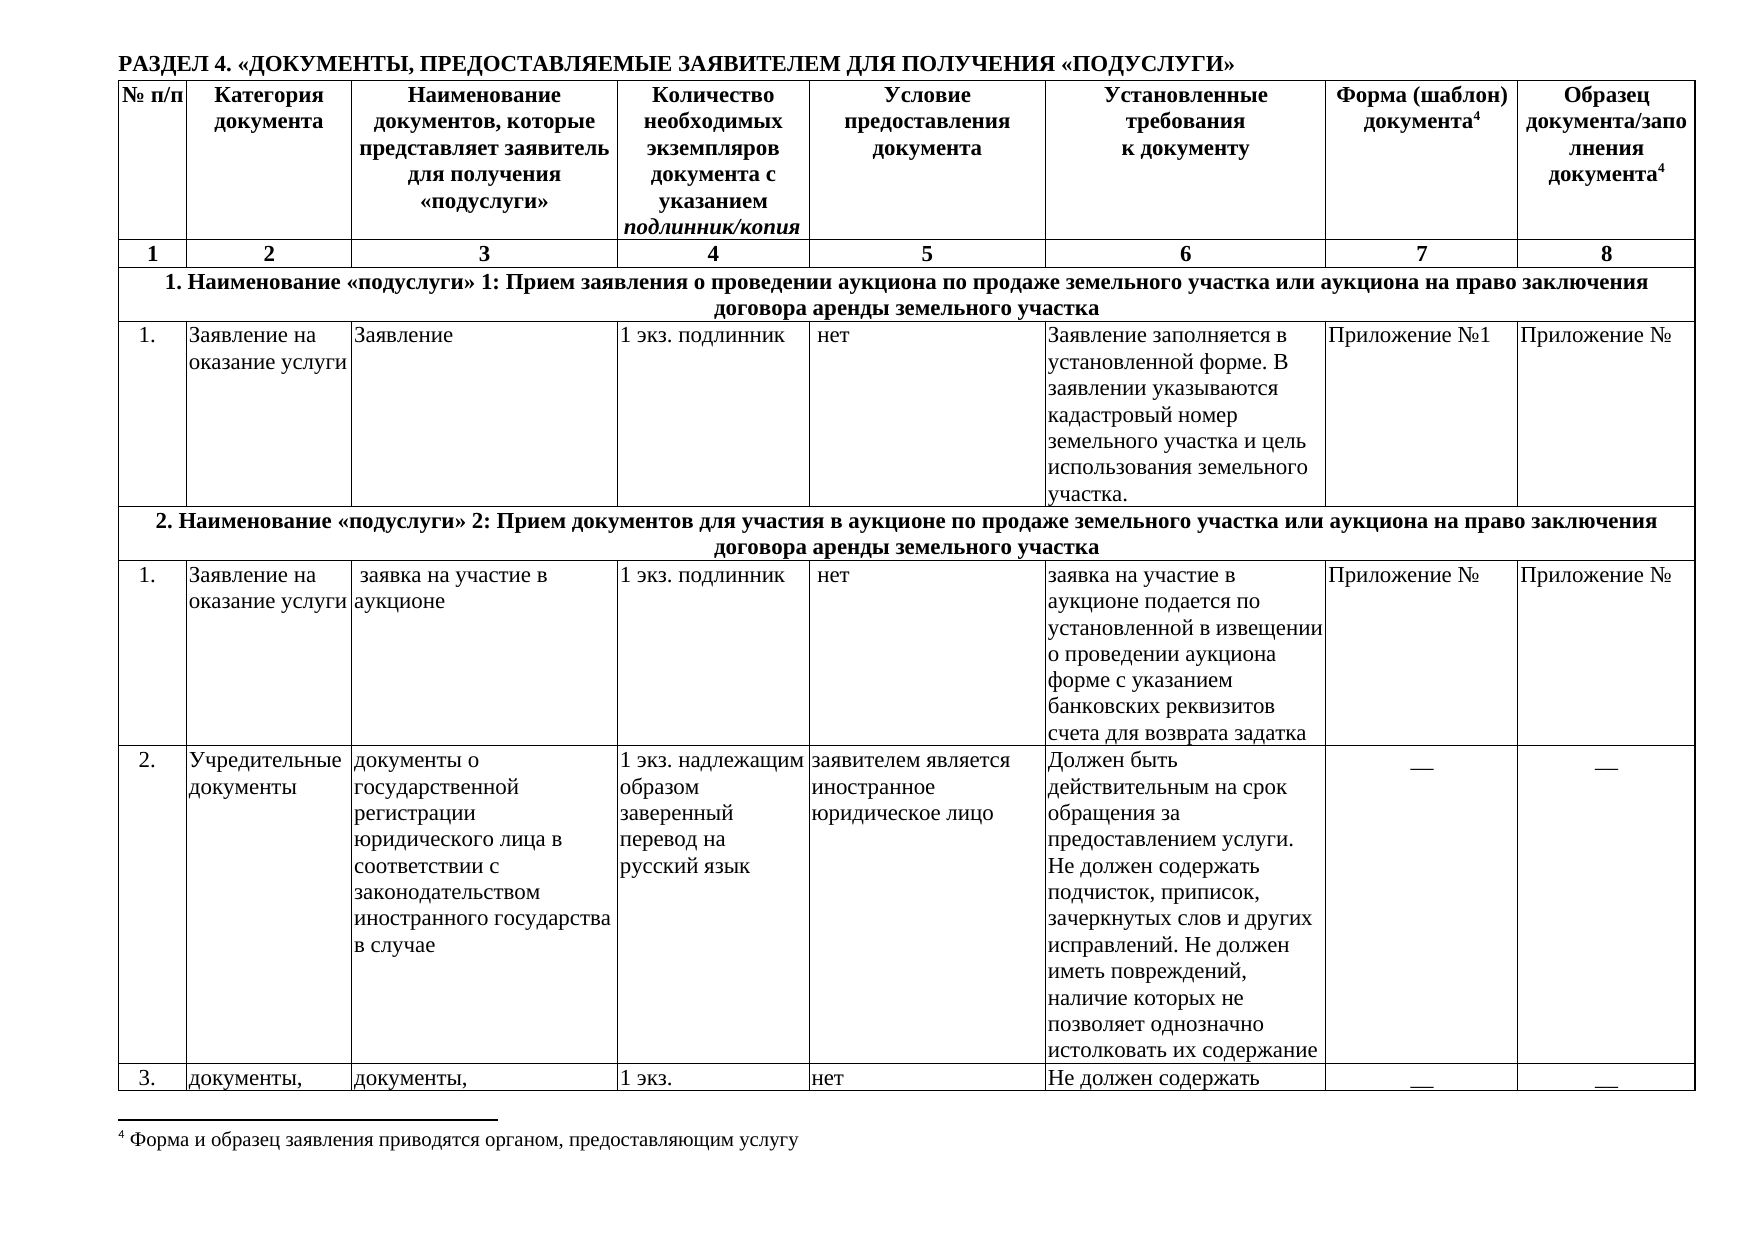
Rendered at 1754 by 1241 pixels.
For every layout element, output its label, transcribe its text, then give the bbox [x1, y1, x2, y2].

subtitle РАЗДЕЛ 4. «ДОКУМЕНТЫ, ПРЕДОСТАВЛЯЕМЫЕ ЗАЯВИТЕЛЕМ ДЛЯ ПОЛУЧЕНИЯ «ПОДУСЛУГИ» [118, 50, 1636, 76]
table_cell __ [1326, 1064, 1517, 1090]
table_cell Заявление на оказание услуги [187, 322, 351, 506]
table_cell нет [810, 1064, 1045, 1090]
table_cell __ [1518, 1064, 1694, 1090]
table_header Количество необходимых экземпляров документа с указанием подлинник/копия [618, 81, 809, 239]
table_cell заявка на участие в аукционе [352, 561, 617, 745]
table_cell [119, 561, 186, 745]
table_cell Учредительные документы [187, 746, 351, 1063]
table_cell 6 [1046, 240, 1325, 267]
table_cell Приложение № [1518, 561, 1694, 745]
table_cell [119, 322, 186, 506]
table_cell __ [1326, 746, 1517, 1063]
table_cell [352, 1064, 617, 1090]
table_header Категория документа [187, 81, 351, 239]
table_cell 1 экз. подлинник [618, 322, 809, 506]
table_cell 1 экз. подлинник [618, 561, 809, 745]
table_header Образец документа/заполнения документа [1518, 81, 1694, 239]
table_cell документы о государственной регистрации юридического лица в соответствии с законодательством иностранного государства в случае [352, 746, 617, 1063]
table_cell 2. Наименование «подуслуги» 2: Прием документов для участия в аукционе по продаже земельного участка или аукциона на право заключения договора аренды земельного участка [119, 507, 1694, 560]
table_cell __ [1518, 746, 1694, 1063]
table_header Форма (шаблон) документа4 [1326, 81, 1517, 239]
table_cell 5 [810, 240, 1045, 267]
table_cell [187, 1064, 351, 1090]
table_cell 2 [187, 240, 351, 267]
table_cell Заявление [352, 322, 617, 506]
table_cell заявка на участие в аукционе подается по установленной в извещении о проведении аукциона форме с указанием банковских реквизитов счета для возврата задатка [1046, 561, 1325, 745]
table_header № п/п [119, 81, 186, 239]
table_cell Заявление на оказание услуги [187, 561, 351, 745]
table_cell Приложение № [1518, 322, 1694, 506]
table_header Условие предоставления документа [810, 81, 1045, 239]
table_cell 1 экз. надлежащим образом заверенный перевод на русский язык [618, 746, 809, 1063]
table_cell Заявление заполняется в установленной форме. В заявлении указываются кадастровый номер земельного участка и цель использования земельного участка. [1046, 322, 1325, 506]
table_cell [1046, 1064, 1325, 1090]
table_cell Приложение № [1326, 561, 1517, 745]
table_cell Приложение №1 [1326, 322, 1517, 506]
table_cell 1. Наименование «подуслуги» 1: Прием заявления о проведении аукциона по продаже земельного участка или аукциона на право заключения договора аренды земельного участка [119, 268, 1694, 321]
table_cell 1 экз. [618, 1064, 809, 1090]
table_cell 3 [352, 240, 617, 267]
table_cell нет [810, 322, 1045, 506]
table_cell Должен быть действительным на срок обращения за предоставлением услуги. Не должен содержать подчисток, приписок, зачеркнутых слов и других исправлений. Не должен иметь повреждений, наличие которых не позволяет однозначно истолковать их содержание [1046, 746, 1325, 1063]
table_cell [119, 746, 186, 1063]
table_cell нет [810, 561, 1045, 745]
table_cell 4 [618, 240, 809, 267]
table_cell 1 [119, 240, 186, 267]
table_cell [119, 1064, 186, 1090]
table_cell заявителем является иностранное юридическое лицо [810, 746, 1045, 1063]
table_cell 7 [1326, 240, 1517, 267]
table_header Наименование документов, которые представляет заявитель для получения «подуслуги» [352, 81, 617, 239]
table_header Установленные требования к документу [1046, 81, 1325, 239]
table_cell 8 [1518, 240, 1694, 267]
